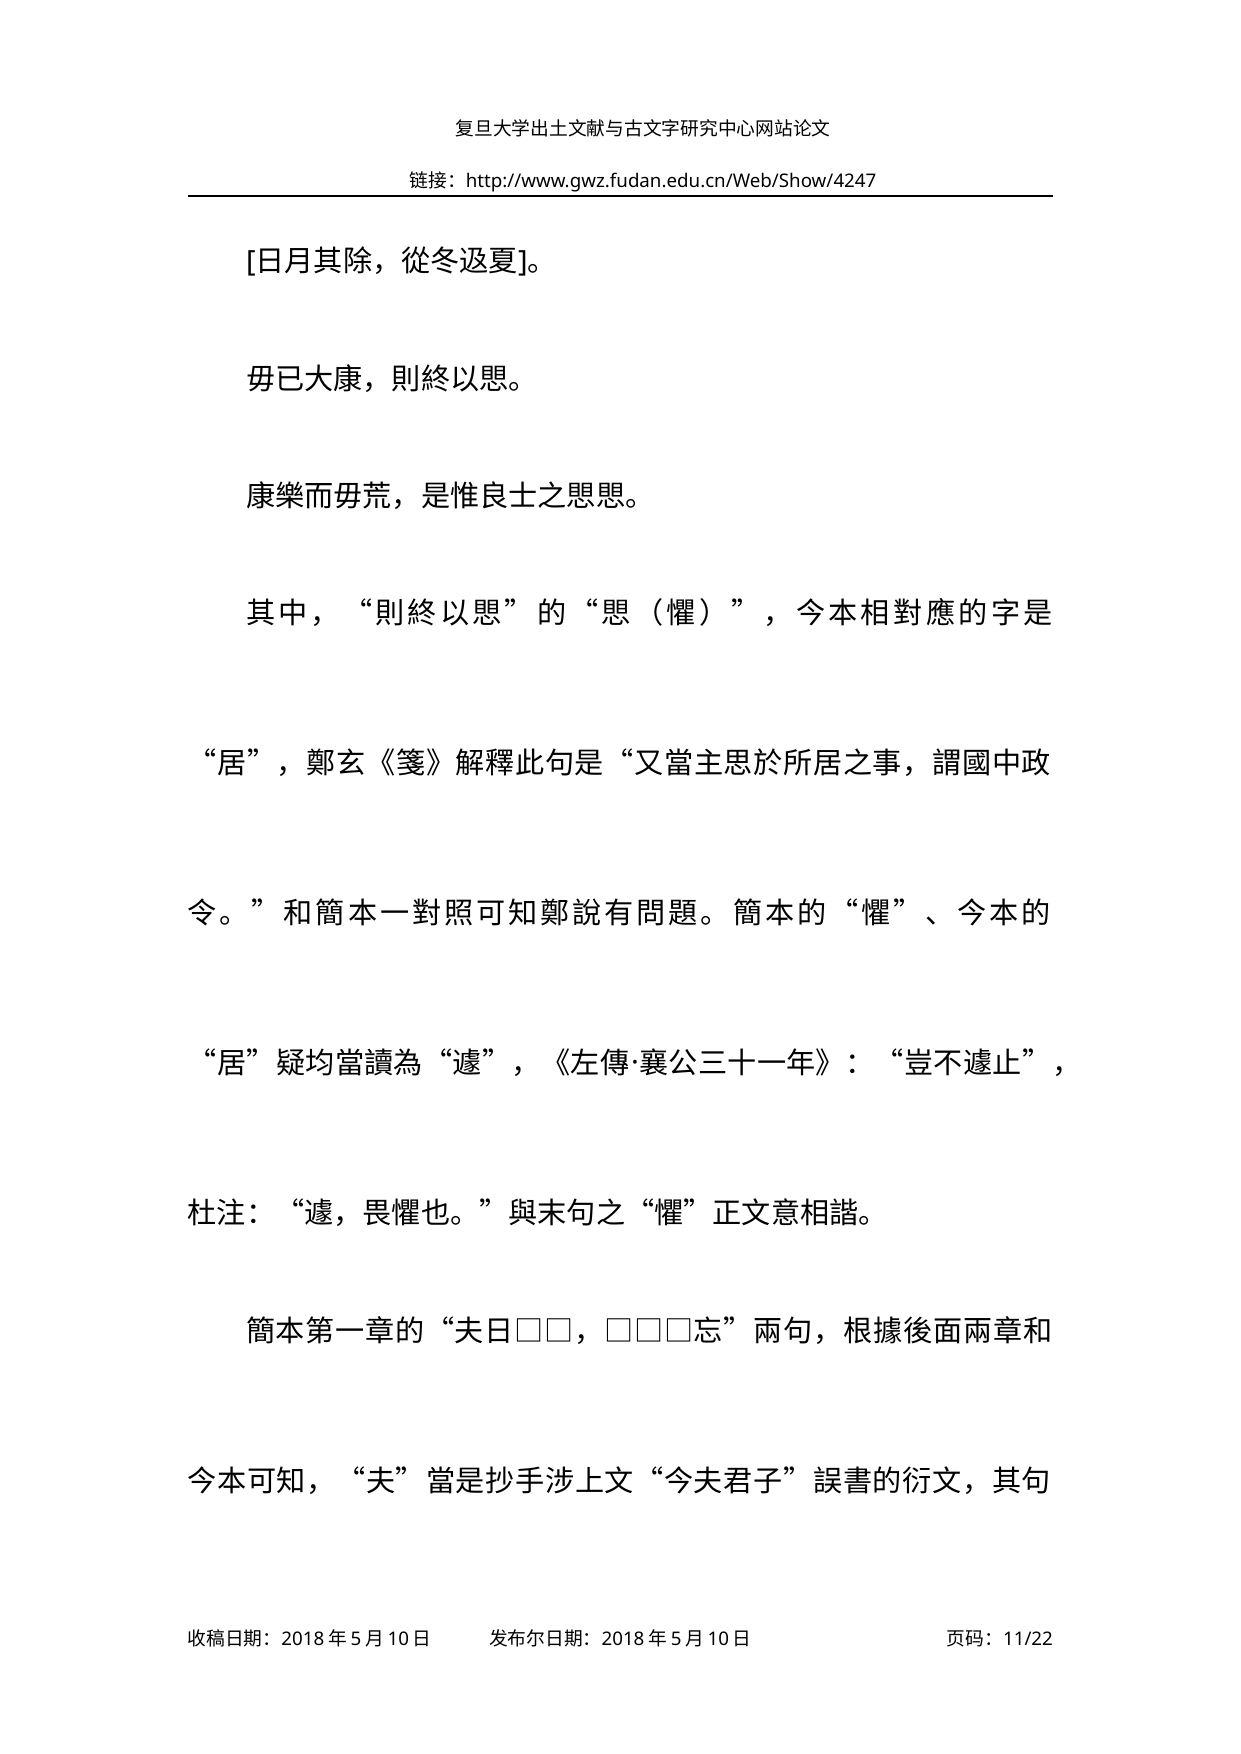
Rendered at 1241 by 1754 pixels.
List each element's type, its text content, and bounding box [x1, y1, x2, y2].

text 其中，“則終以愳”的“愳（懼）”，今本相對應的字是“居”，鄭玄《箋》解釋此句是“又當主思於所居之事，謂國中政令。”和簡本一對照可知鄭說有問題。簡本的“懼”、今本的“居”疑均當讀為“遽”，《左傳·襄公三十一年》：“豈不遽止”，杜注：“遽，畏懼也。”與末句之“懼”正文意相諧。 [187, 574, 1053, 1249]
text [日月其除，從冬﨤夏]。 [187, 222, 1053, 297]
text 毋已大康，則終以愳。 [187, 339, 1053, 414]
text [187, 1291, 1053, 1516]
text 康樂而毋荒，是惟良士之愳愳。 [187, 456, 1053, 531]
